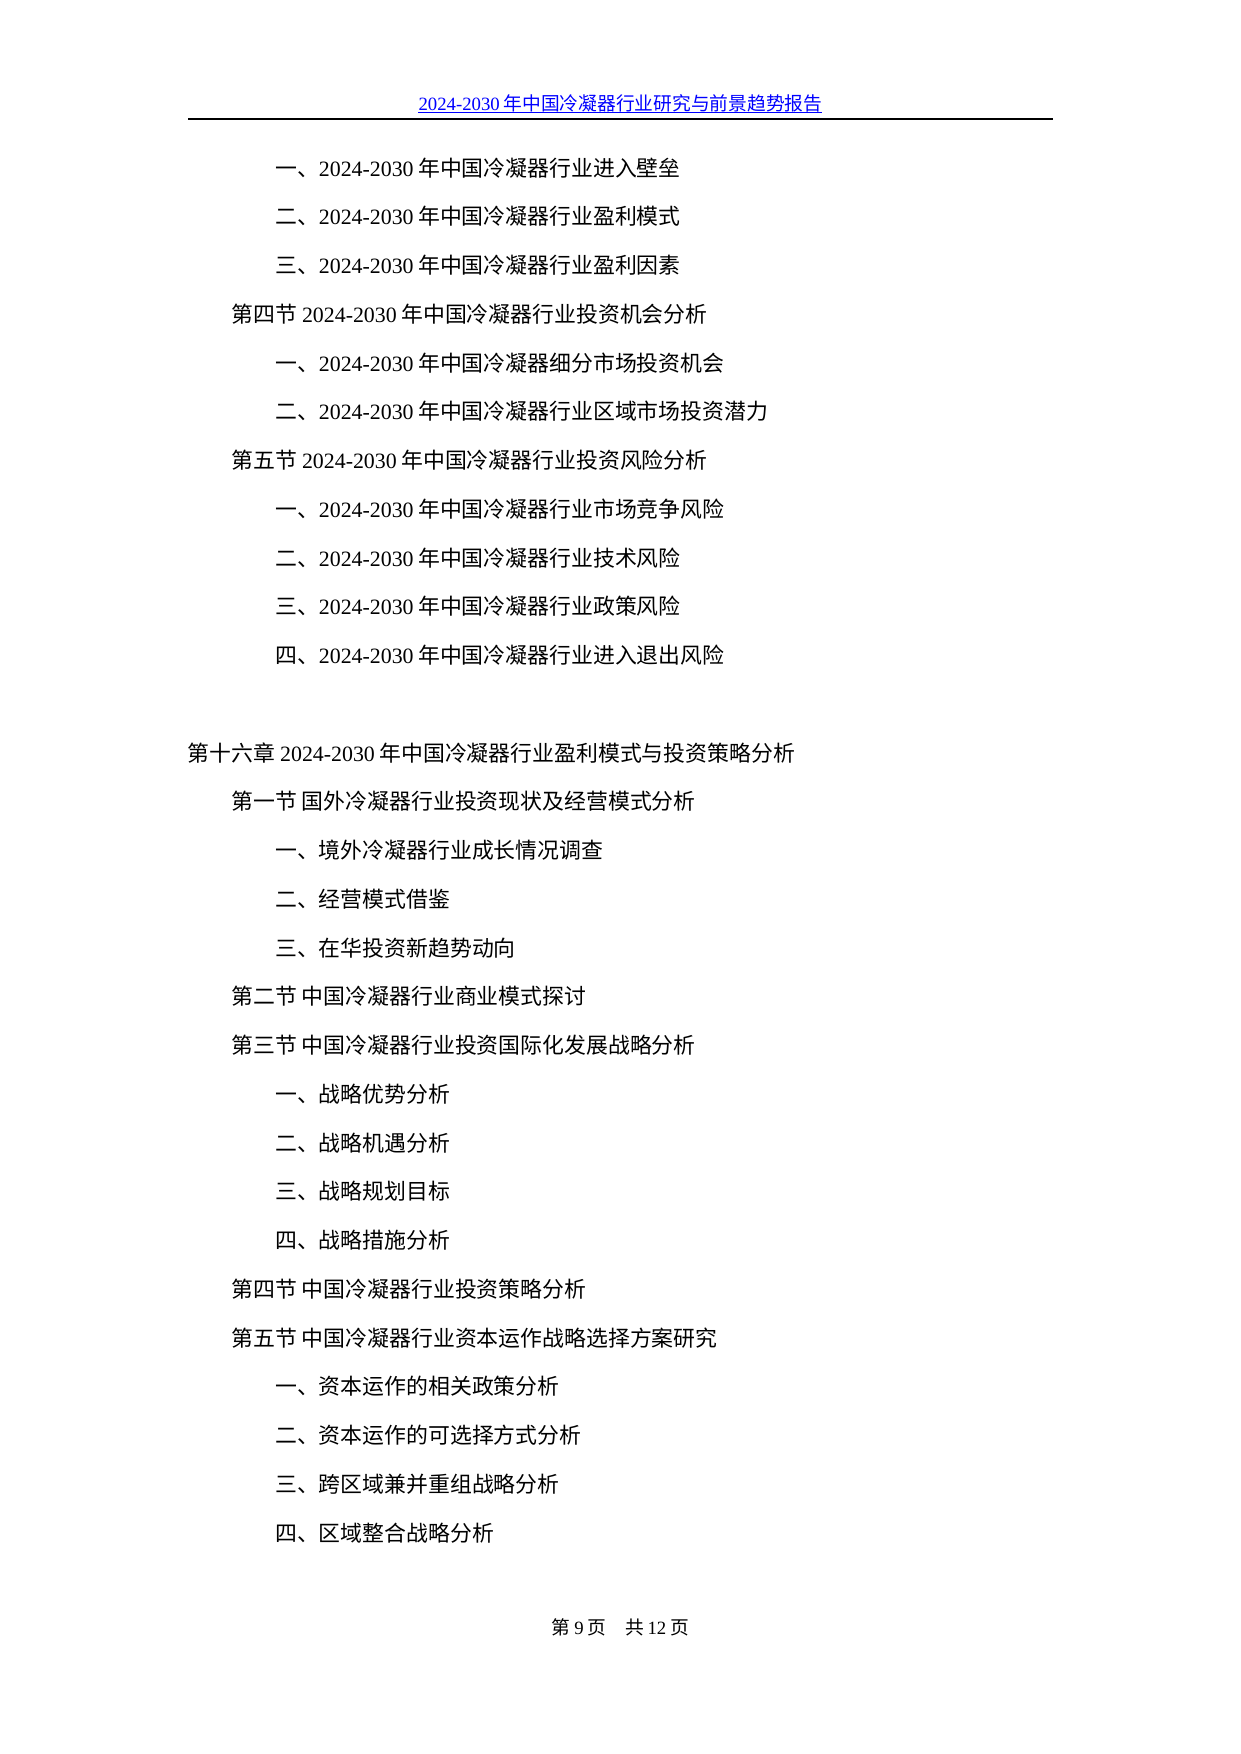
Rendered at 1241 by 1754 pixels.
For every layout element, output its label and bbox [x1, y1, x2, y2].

text [187, 150, 1053, 1548]
